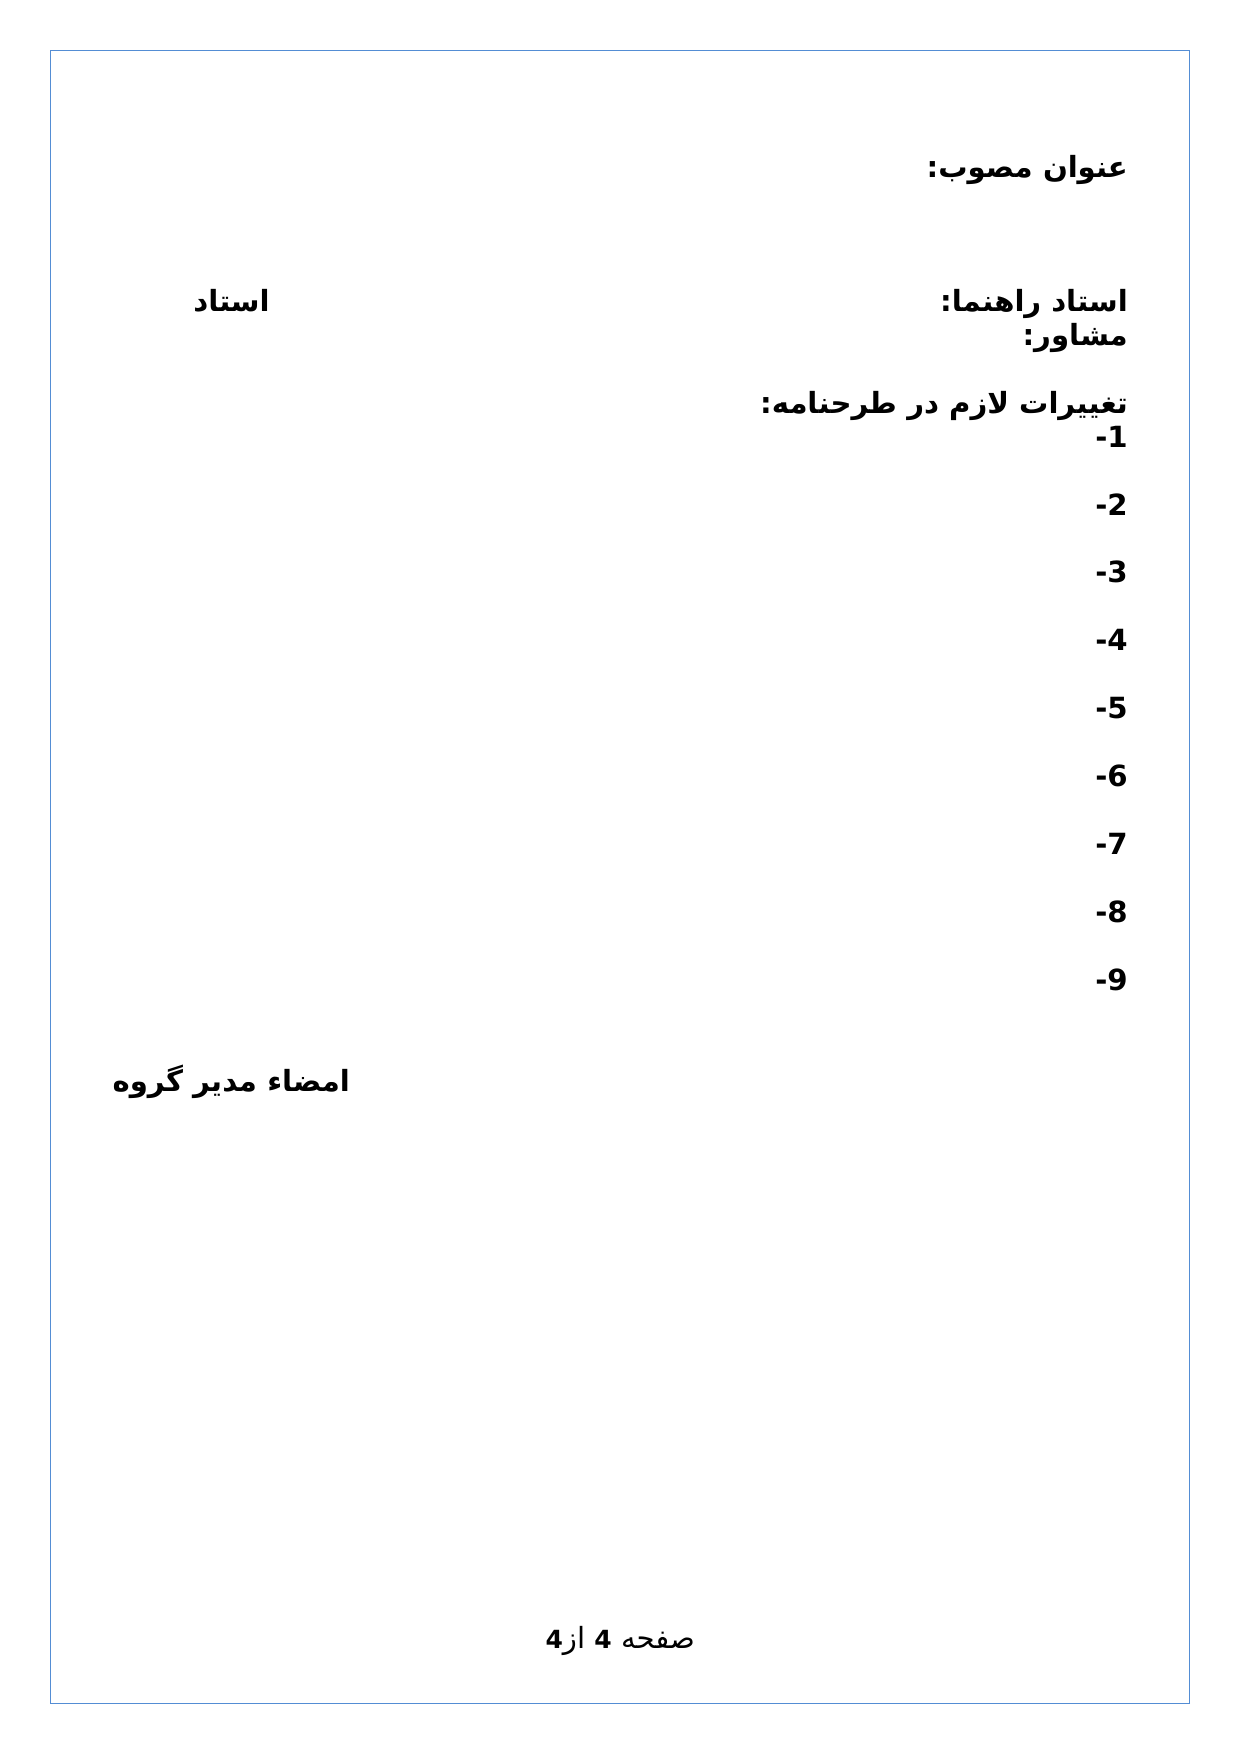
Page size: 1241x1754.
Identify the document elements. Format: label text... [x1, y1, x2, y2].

text 5- [112, 692, 1128, 726]
text 8- [112, 895, 1128, 929]
text 2- [112, 488, 1128, 522]
text عنوان مصوب: [112, 150, 1128, 184]
text 4- [112, 624, 1128, 658]
text امضاء مدیر گروه [112, 1065, 1128, 1099]
text 3- [112, 556, 1128, 590]
text تغییرات لازم در طرحنامه: [112, 386, 1128, 420]
text 9- [112, 963, 1128, 997]
text 7- [112, 827, 1128, 861]
text استاد راهنما: استاد مشاور: [112, 284, 1128, 352]
text 1- [112, 420, 1128, 454]
text 6- [112, 759, 1128, 793]
